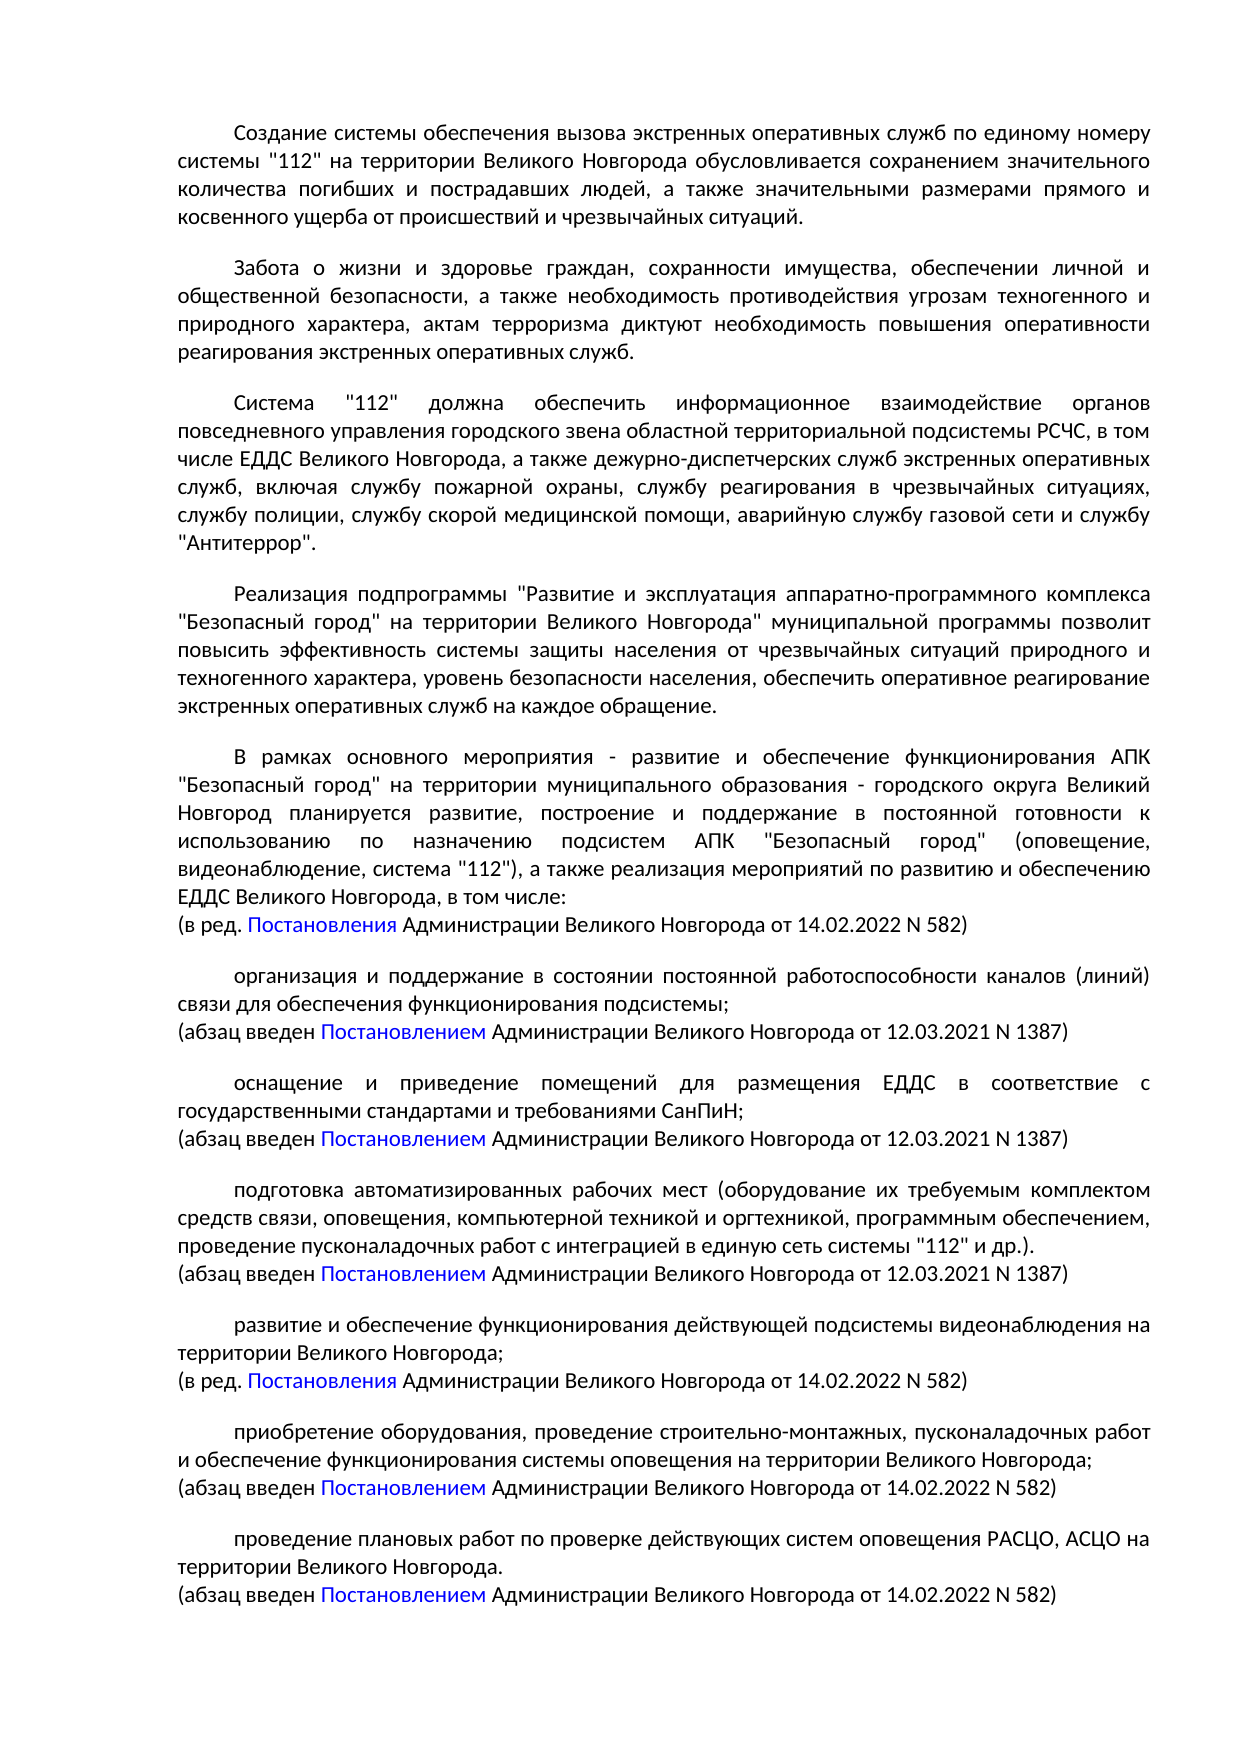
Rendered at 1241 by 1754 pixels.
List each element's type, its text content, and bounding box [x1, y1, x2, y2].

text проведение плановых работ по проверке действующих систем оповещения РАСЦО, АСЦО на территории Великого Новгорода. [177, 1524, 1152, 1580]
text подготовка автоматизированных рабочих мест (оборудование их требуемым комплектом средств связи, оповещения, компьютерной техникой и оргтехникой, программным обеспечением, проведение пусконаладочных работ с интеграцией в единую сеть системы "112" и др.). [177, 1175, 1152, 1259]
text (абзац введен Постановлением Администрации Великого Новгорода от 12.03.2021 N 1387) [177, 1124, 1152, 1152]
text (абзац введен Постановлением Администрации Великого Новгорода от 14.02.2022 N 582) [177, 1473, 1152, 1501]
text Создание системы обеспечения вызова экстренных оперативных служб по единому номеру системы "112" на территории Великого Новгорода обусловливается сохранением значительного количества погибших и пострадавших людей, а также значительными размерами прямого и косвенного ущерба от происшествий и чрезвычайных ситуаций. [177, 118, 1152, 230]
text (абзац введен Постановлением Администрации Великого Новгорода от 12.03.2021 N 1387) [177, 1017, 1152, 1045]
text (абзац введен Постановлением Администрации Великого Новгорода от 14.02.2022 N 582) [177, 1580, 1152, 1608]
text (в ред. Постановления Администрации Великого Новгорода от 14.02.2022 N 582) [177, 1366, 1152, 1394]
text Реализация подпрограммы "Развитие и эксплуатация аппаратно-программного комплекса "Безопасный город" на территории Великого Новгорода" муниципальной программы позволит повысить эффективность системы защиты населения от чрезвычайных ситуаций природного и техногенного характера, уровень безопасности населения, обеспечить оперативное реагирование экстренных оперативных служб на каждое обращение. [177, 579, 1152, 719]
text развитие и обеспечение функционирования действующей подсистемы видеонаблюдения на территории Великого Новгорода; [177, 1310, 1152, 1366]
text приобретение оборудования, проведение строительно-монтажных, пусконаладочных работ и обеспечение функционирования системы оповещения на территории Великого Новгорода; [177, 1417, 1152, 1473]
text (в ред. Постановления Администрации Великого Новгорода от 14.02.2022 N 582) [177, 910, 1152, 938]
text (абзац введен Постановлением Администрации Великого Новгорода от 12.03.2021 N 1387) [177, 1259, 1152, 1287]
text оснащение и приведение помещений для размещения ЕДДС в соответствие с государственными стандартами и требованиями СанПиН; [177, 1068, 1152, 1124]
text Забота о жизни и здоровье граждан, сохранности имущества, обеспечении личной и общественной безопасности, а также необходимость противодействия угрозам техногенного и природного характера, актам терроризма диктуют необходимость повышения оперативности реагирования экстренных оперативных служб. [177, 253, 1152, 365]
text организация и поддержание в состоянии постоянной работоспособности каналов (линий) связи для обеспечения функционирования подсистемы; [177, 961, 1152, 1017]
text Система "112" должна обеспечить информационное взаимодействие органов повседневного управления городского звена областной территориальной подсистемы РСЧС, в том числе ЕДДС Великого Новгорода, а также дежурно-диспетчерских служб экстренных оперативных служб, включая службу пожарной охраны, службу реагирования в чрезвычайных ситуациях, службу полиции, службу скорой медицинской помощи, аварийную службу газовой сети и службу "Антитеррор". [177, 388, 1152, 556]
text В рамках основного мероприятия - развитие и обеспечение функционирования АПК "Безопасный город" на территории муниципального образования - городского округа Великий Новгород планируется развитие, построение и поддержание в постоянной готовности к использованию по назначению подсистем АПК "Безопасный город" (оповещение, видеонаблюдение, система "112"), а также реализация мероприятий по развитию и обеспечению ЕДДС Великого Новгорода, в том числе: [177, 742, 1152, 910]
